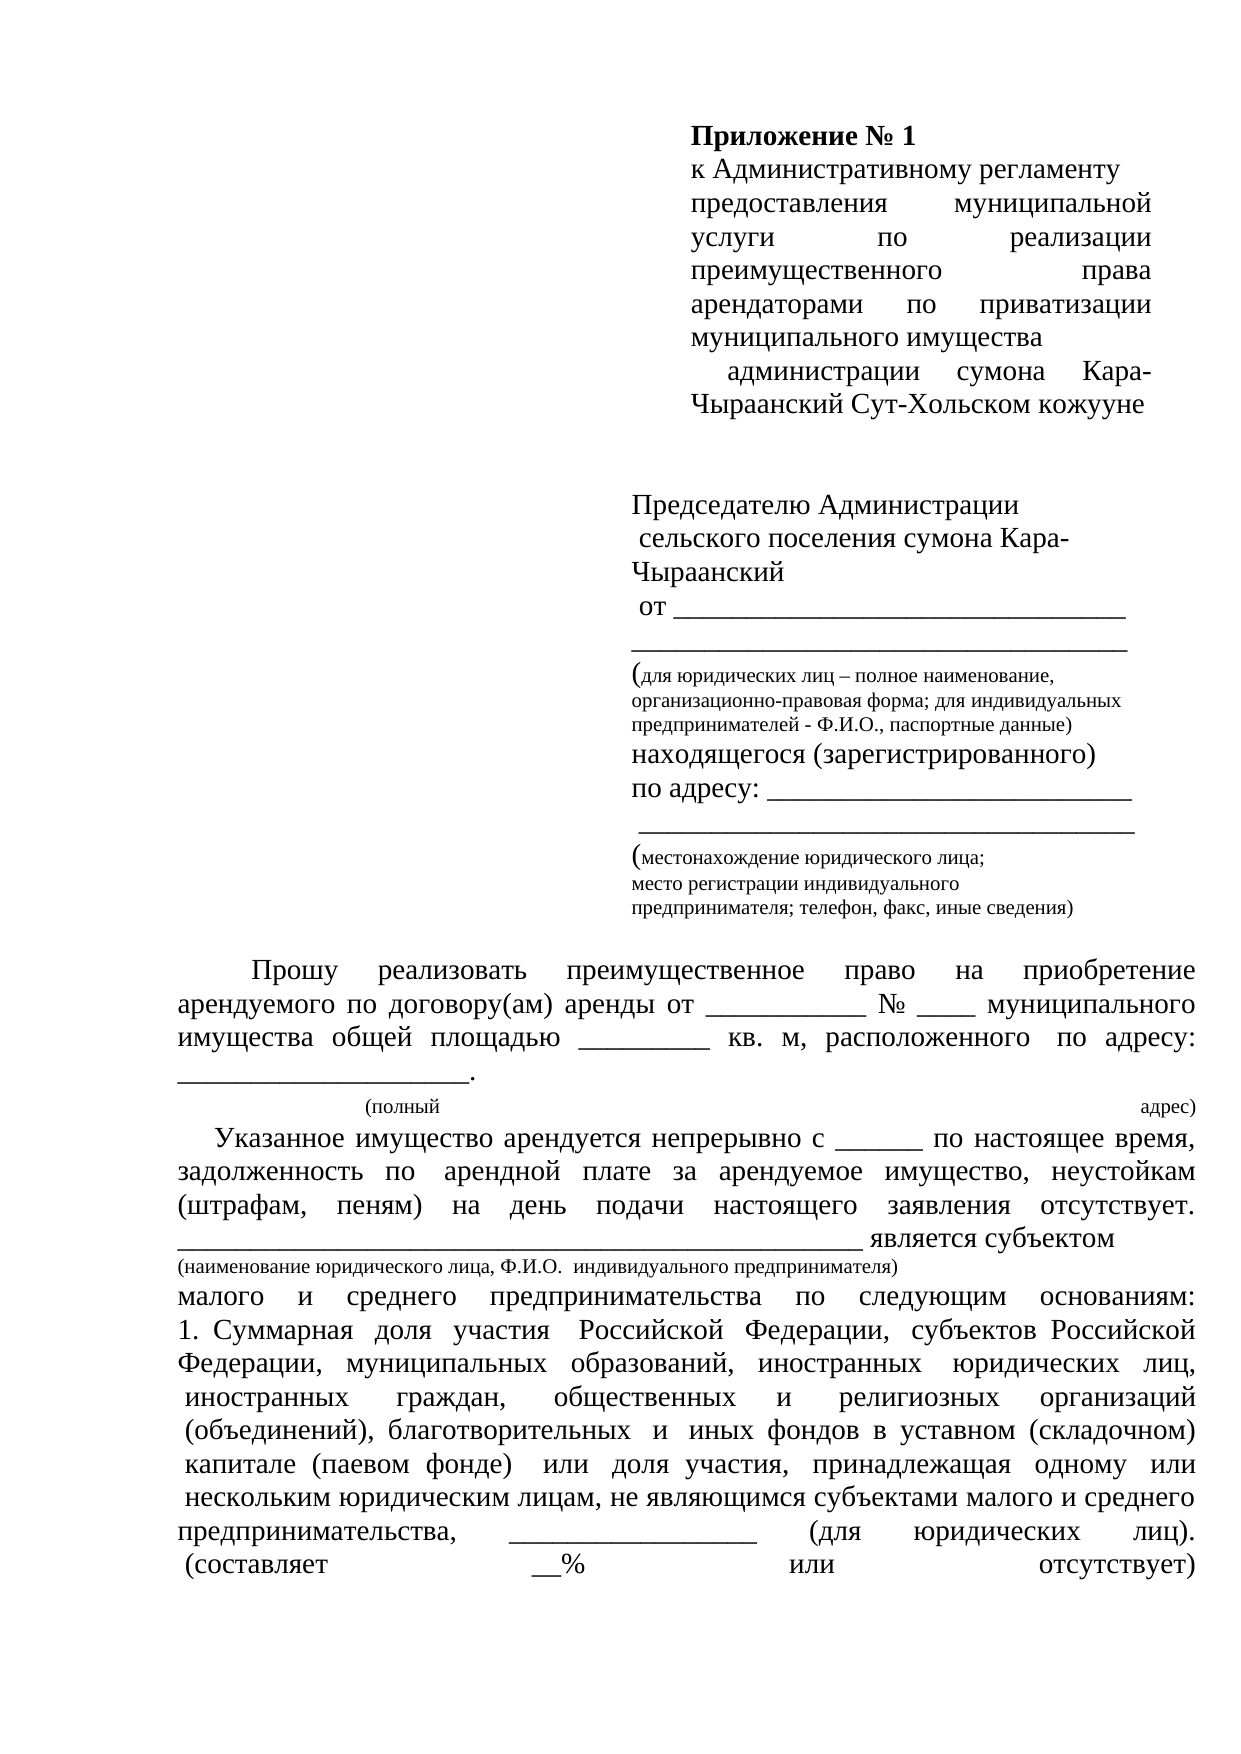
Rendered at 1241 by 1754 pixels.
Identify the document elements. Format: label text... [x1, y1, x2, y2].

text (наименование юридического лица, Ф.И.О. индивидуального предпринимателя) [177, 1254, 1196, 1278]
table_header Приложение № 1 к Административному регламенту предоставления муниципальной услуги по реализации преимущественного права арендаторами по приватизации муниципального имущества администрации сумона Кара-Чыраанский Сут-Хольском кожууне [679, 118, 1163, 420]
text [177, 1278, 1196, 1580]
table_header Председателю Администрации сельского поселения сумона Кара-Чыраанский от _______________________________ __________________________________ (для юридических лиц – полное наименование, организационно-правовая форма; для индивидуальных предпринимателей - Ф.И.О., паспортные данные) находящегося (зарегистрированного) по адресу: _________________________ __________________________________ (местонахождение юридического лица; место регистрации индивидуального предпринимателя; телефон, факс, иные сведения) [620, 487, 1163, 919]
text Прошу реализовать преимущественное право на приобретение арендуемого по договору(ам) аренды от ___________ № ____ муниципального имущества общей площадью _________ кв. м, расположенного по адресу: ____________________. (полный адрес) Указанное имущество арендуется непрерывно с ______ по настоящее время, задолженность по арендной плате за арендуемое имущество, неустойкам (штрафам, пеням) на день подачи настоящего заявления отсутствует. _______________________________________________ является субъектом [177, 952, 1196, 1254]
